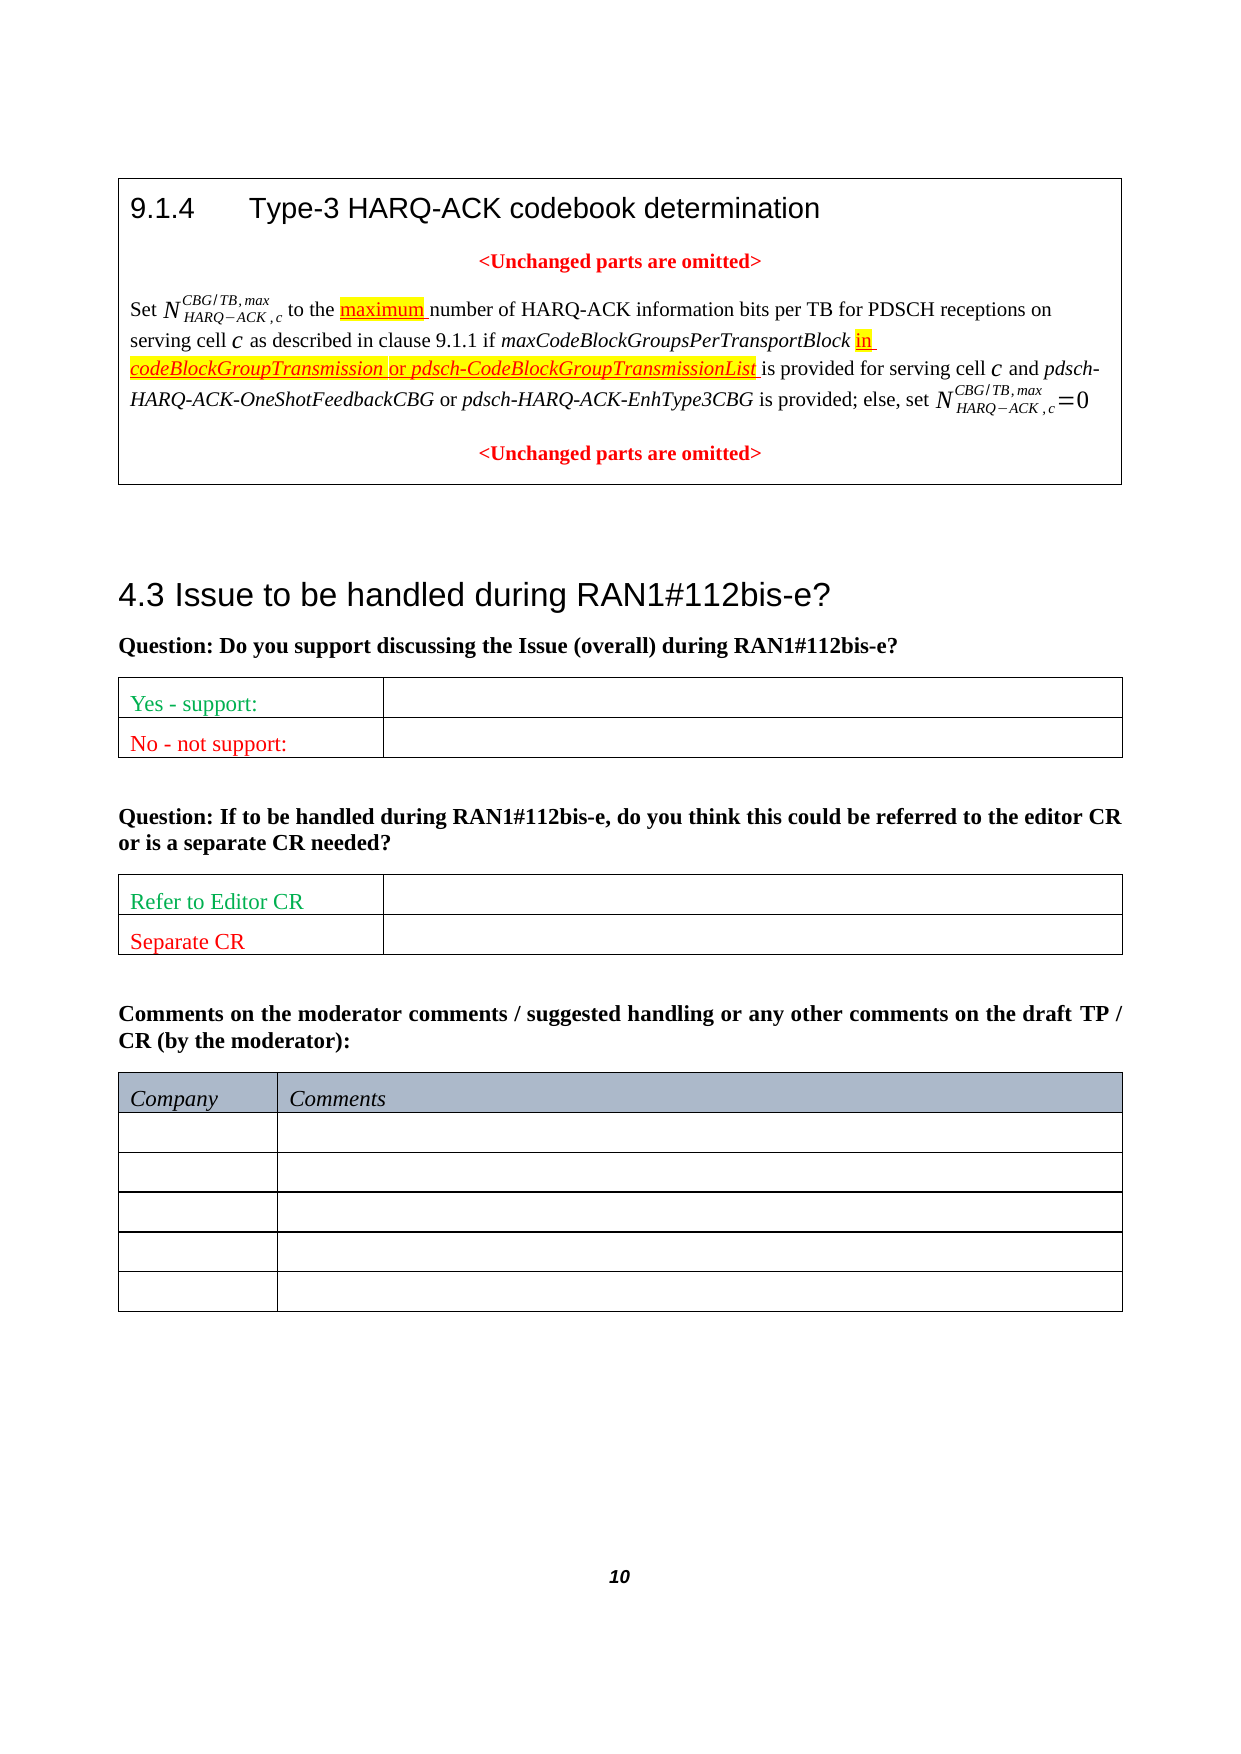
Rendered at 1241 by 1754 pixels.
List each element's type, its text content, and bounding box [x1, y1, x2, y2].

table_cell [384, 718, 1122, 757]
table_cell [119, 1193, 277, 1231]
text Question: Do you support discussing the Issue (overall) during RAN1#112bis-e? [118, 632, 1122, 658]
table_header Comments [278, 1073, 1122, 1112]
table_cell [119, 1272, 277, 1311]
table_cell No - not support: [119, 718, 383, 757]
list Issue to be handled during RAN1#112bis-e? [118, 575, 1122, 613]
table_header Refer to Editor CR [119, 875, 383, 914]
table_cell [278, 1153, 1122, 1191]
table_header 9.1.4 Type-3 HARQ-ACK codebook determination <Unchanged parts are omitted> Set to the maximum number of HARQ-ACK information bits per TB for PDSCH receptions on serving cell as described in clause 9.1.1 if maxCodeBlockGroupsPerTransportBlock in codeBlockGroupTransmission or pdsch-CodeBlockGroupTransmissionList is provided for serving cell and pdsch-HARQ-ACK-OneShotFeedbackCBG or pdsch-HARQ-ACK-EnhType3CBG is provided; else, set <Unchanged parts are omitted> [119, 179, 1121, 483]
table_cell [278, 1113, 1122, 1152]
table_cell [119, 1233, 277, 1271]
table_header Company [119, 1073, 277, 1112]
text Question: If to be handled during RAN1#112bis-e, do you think this could be referred to the editor CR or is a separate CR needed? [118, 803, 1122, 856]
table_cell [384, 915, 1122, 954]
table_header Yes - support: [119, 678, 383, 717]
table_cell [278, 1193, 1122, 1231]
text Comments on the moderator comments / suggested handling or any other comments on the draft TP / CR (by the moderator): [118, 1000, 1122, 1053]
table_header [384, 875, 1122, 914]
table_cell Separate CR [119, 915, 383, 954]
table_cell [278, 1233, 1122, 1271]
table_header [384, 678, 1122, 717]
table_cell [278, 1272, 1122, 1311]
table_cell [119, 1153, 277, 1191]
table_cell [119, 1113, 277, 1152]
